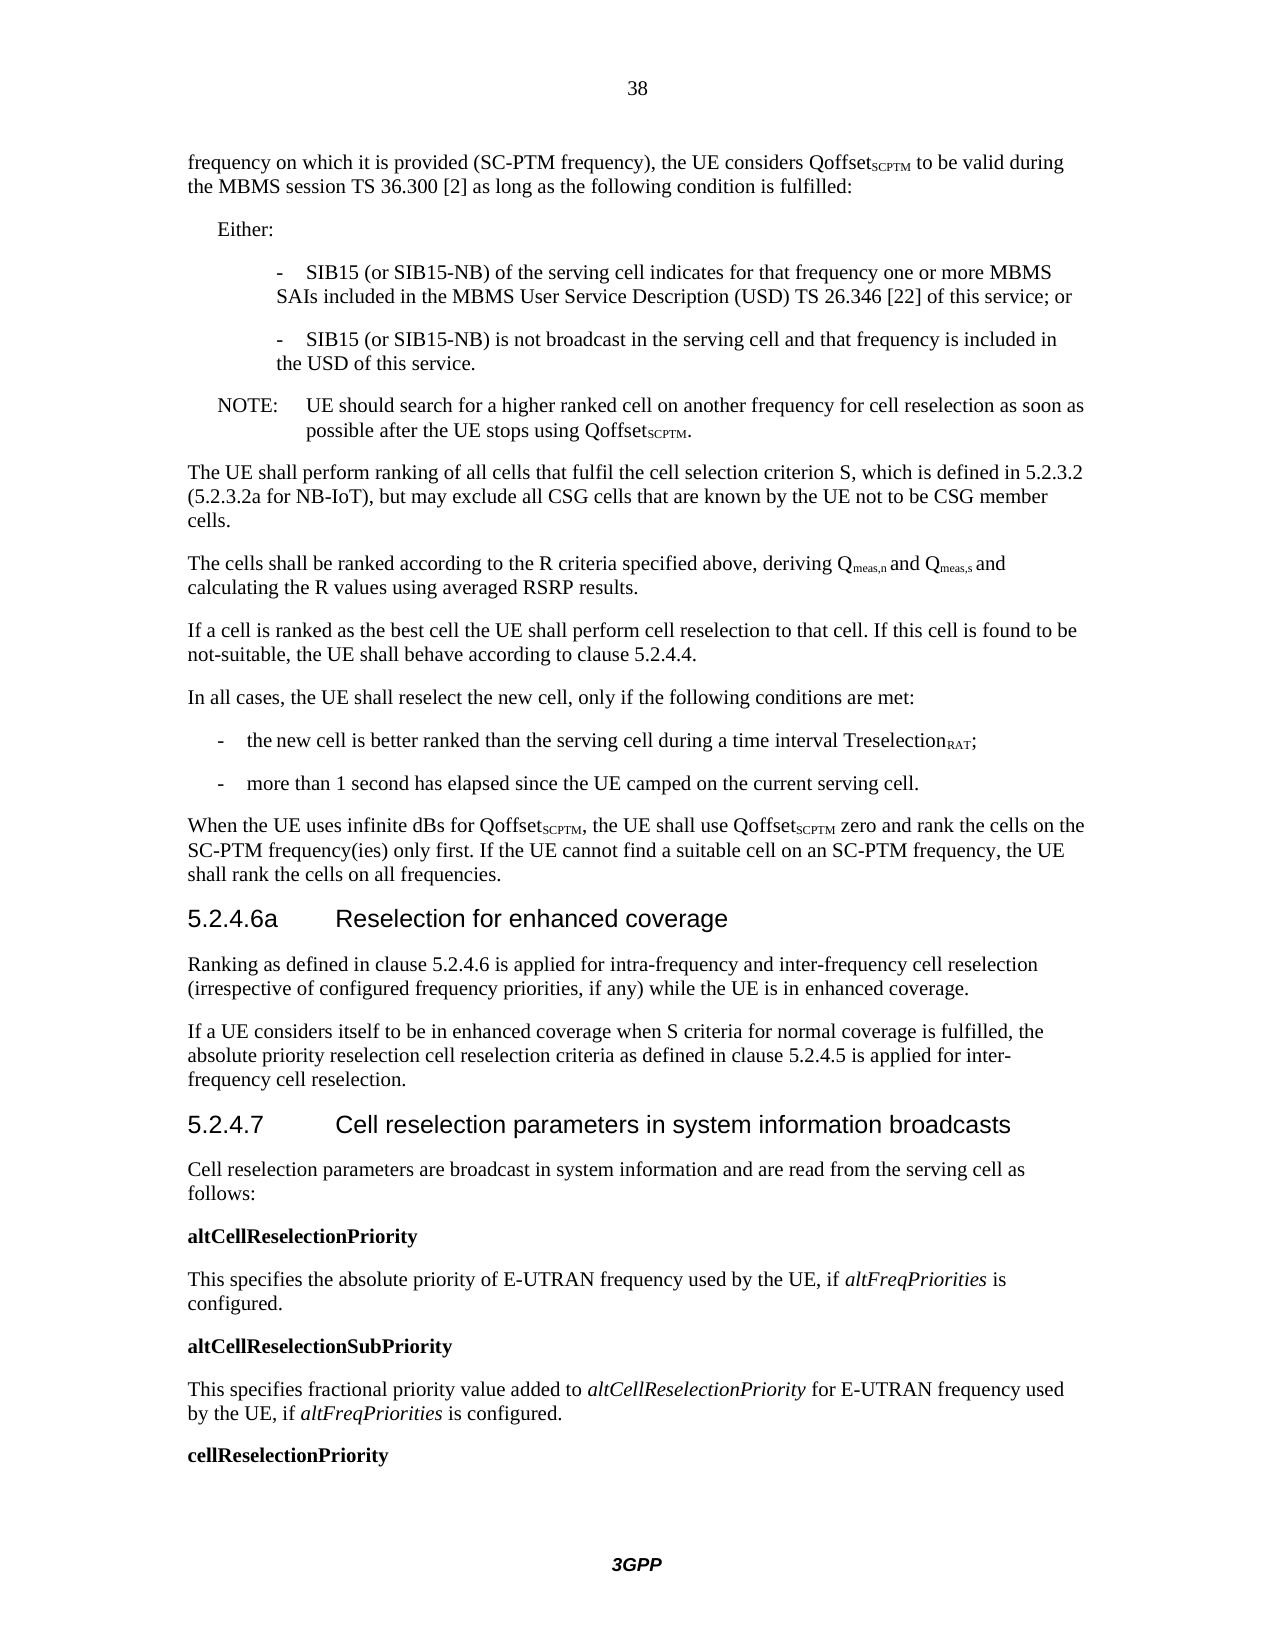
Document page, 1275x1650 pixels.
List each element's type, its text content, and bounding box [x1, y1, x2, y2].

text - SIB15 (or SIB15-NB) is not broadcast in the serving cell and that frequency is included in the USD of this service. [276, 327, 1087, 375]
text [187, 150, 1087, 198]
text This specifies fractional priority value added to altCellReselectionPriority for E-UTRAN frequency used by the UE, if altFreqPriorities is configured. [187, 1377, 1087, 1425]
text When the UE uses infinite dBs for QoffsetSCPTM, the UE shall use QoffsetSCPTM zero and rank the cells on the SC-PTM frequency(ies) only first. If the UE cannot find a suitable cell on an SC-PTM frequency, the UE shall rank the cells on all frequencies. [187, 813, 1087, 886]
text If a UE considers itself to be in enhanced coverage when S criteria for normal coverage is fulfilled, the absolute priority reselection cell reselection criteria as defined in clause 5.2.4.5 is applied for inter-frequency cell reselection. [187, 1019, 1087, 1091]
text altCellReselectionSubPriority [187, 1334, 1087, 1358]
text cellReselectionPriority [187, 1443, 1087, 1467]
text - the new cell is better ranked than the serving cell during a time interval TreselectionRAT; [217, 728, 1087, 752]
text Either: [217, 217, 1087, 241]
text - more than 1 second has elapsed since the UE camped on the current serving cell. [217, 771, 1087, 795]
text - SIB15 (or SIB15-NB) of the serving cell indicates for that frequency one or more MBMS SAIs included in the MBMS User Service Description (USD) TS 26.346 [22] of this service; or [276, 260, 1087, 308]
text NOTE: UE should search for a higher ranked cell on another frequency for cell reselection as soon as possible after the UE stops using QoffsetSCPTM. [217, 393, 1087, 442]
text Ranking as defined in clause 5.2.4.6 is applied for intra-frequency and inter-frequency cell reselection (irrespective of configured frequency priorities, if any) while the UE is in enhanced coverage. [187, 952, 1087, 1000]
text The cells shall be ranked according to the R criteria specified above, deriving Qmeas,n and Qmeas,s and calculating the R values using averaged RSRP results. [187, 551, 1087, 599]
text This specifies the absolute priority of E-UTRAN frequency used by the UE, if altFreqPriorities is configured. [187, 1267, 1087, 1315]
text The UE shall perform ranking of all cells that fulfil the cell selection criterion S, which is defined in 5.2.3.2 (5.2.3.2a for NB-IoT), but may exclude all CSG cells that are known by the UE not to be CSG member cells. [187, 460, 1087, 532]
subtitle 5.2.4.6a Reselection for enhanced coverage [187, 904, 1087, 933]
text If a cell is ranked as the best cell the UE shall perform cell reselection to that cell. If this cell is found to be not-suitable, the UE shall behave according to clause 5.2.4.4. [187, 618, 1087, 666]
text Cell reselection parameters are broadcast in system information and are read from the serving cell as follows: [187, 1157, 1087, 1205]
text altCellReselectionPriority [187, 1224, 1087, 1248]
text In all cases, the UE shall reselect the new cell, only if the following conditions are met: [187, 685, 1087, 709]
subtitle 5.2.4.7 Cell reselection parameters in system information broadcasts [187, 1110, 1087, 1138]
